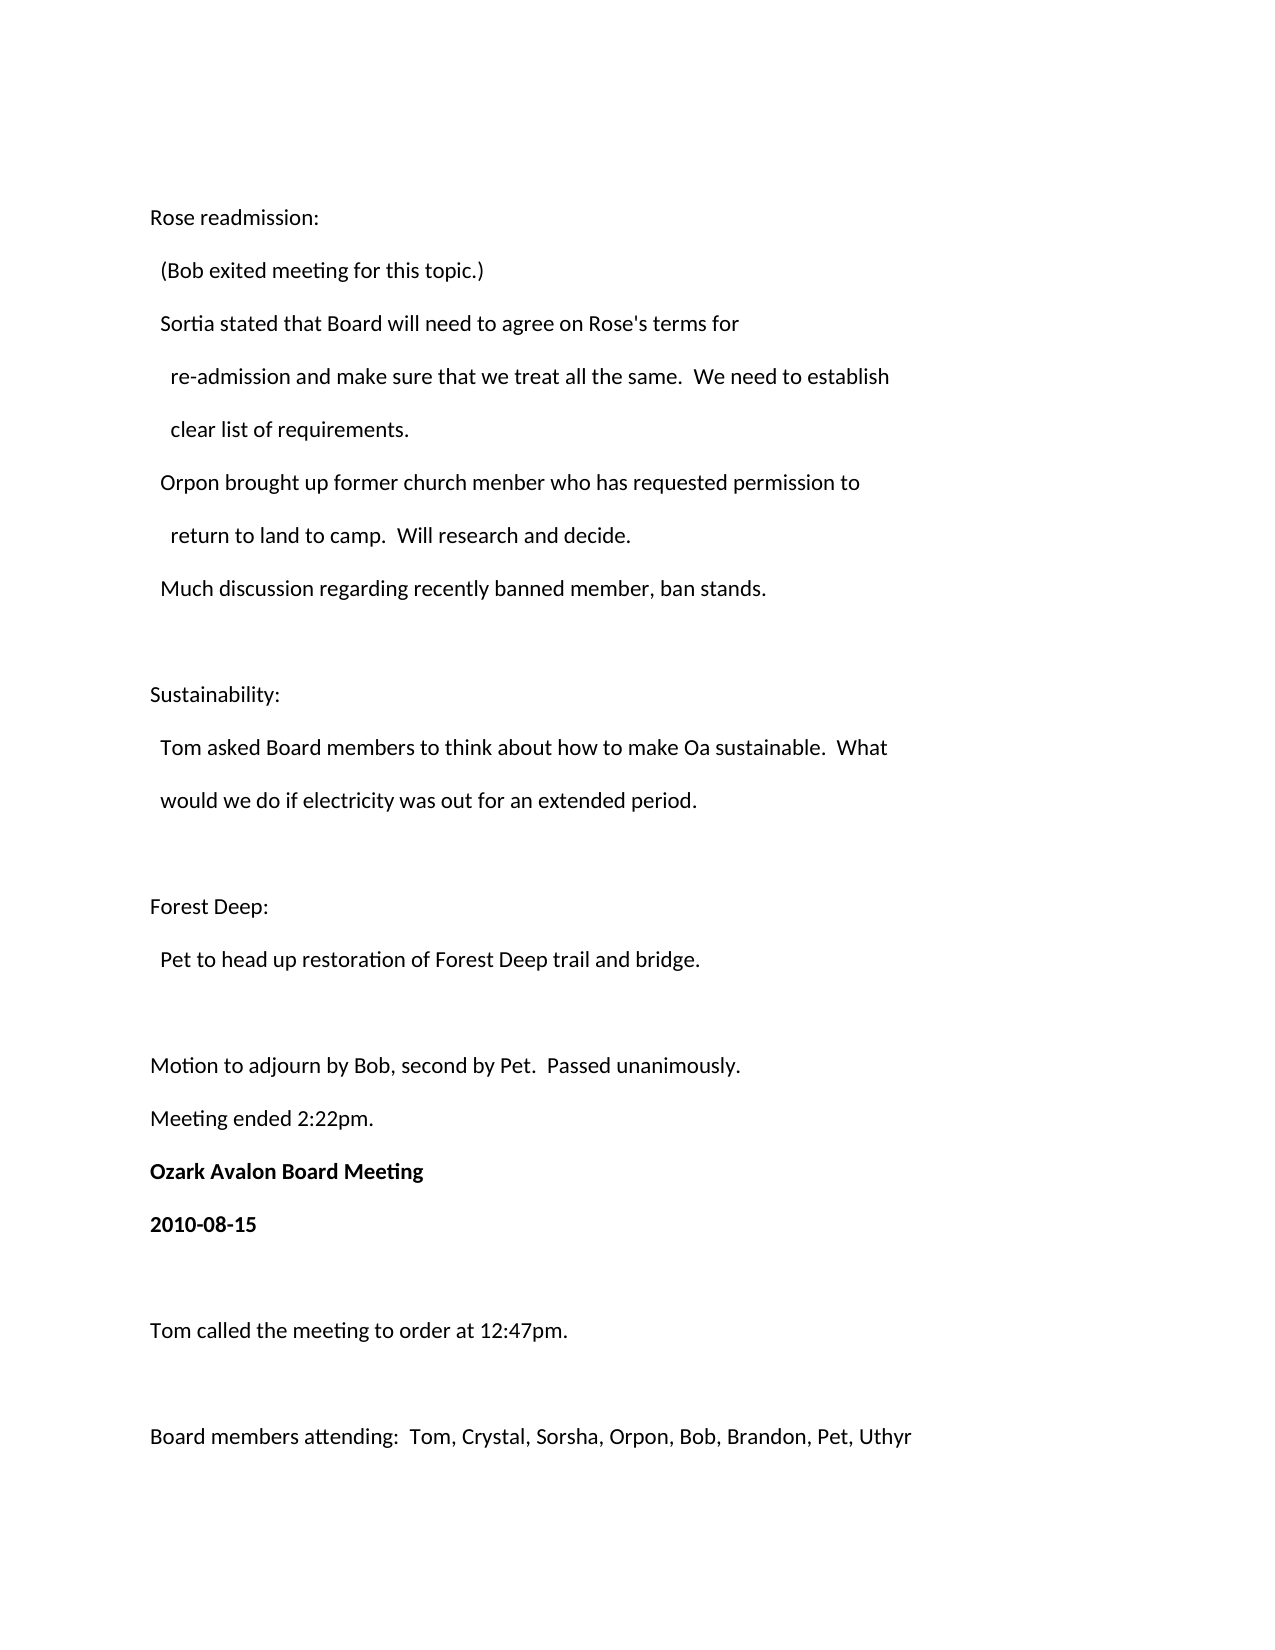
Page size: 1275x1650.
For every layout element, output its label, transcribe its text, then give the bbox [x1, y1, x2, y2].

text clear list of requirements. [150, 415, 1125, 443]
text Tom called the meeting to order at 12:47pm. [150, 1316, 1125, 1344]
text Rose readmission: [150, 203, 1125, 231]
text Meeting ended 2:22pm. [150, 1104, 1125, 1132]
text Forest Deep: [150, 892, 1125, 920]
text 2010-08-15 [150, 1210, 1125, 1238]
text Motion to adjourn by Bob, second by Pet. Passed unanimously. [150, 1051, 1125, 1079]
text (Bob exited meeting for this topic.) [150, 256, 1125, 284]
text would we do if electricity was out for an extended period. [150, 786, 1125, 814]
text Tom asked Board members to think about how to make Oa sustainable. What [150, 733, 1125, 761]
text Sortia stated that Board will need to agree on Rose's terms for [150, 309, 1125, 337]
text re-admission and make sure that we treat all the same. We need to establish [150, 362, 1125, 390]
text Board members attending: Tom, Crystal, Sorsha, Orpon, Bob, Brandon, Pet, Uthyr [150, 1422, 1125, 1451]
text Much discussion regarding recently banned member, ban stands. [150, 574, 1125, 602]
text Ozark Avalon Board Meeting [150, 1157, 1125, 1185]
text Orpon brought up former church menber who has requested permission to [150, 468, 1125, 496]
text return to land to camp. Will research and decide. [150, 521, 1125, 549]
text Sustainability: [150, 680, 1125, 708]
text Pet to head up restoration of Forest Deep trail and bridge. [150, 945, 1125, 973]
